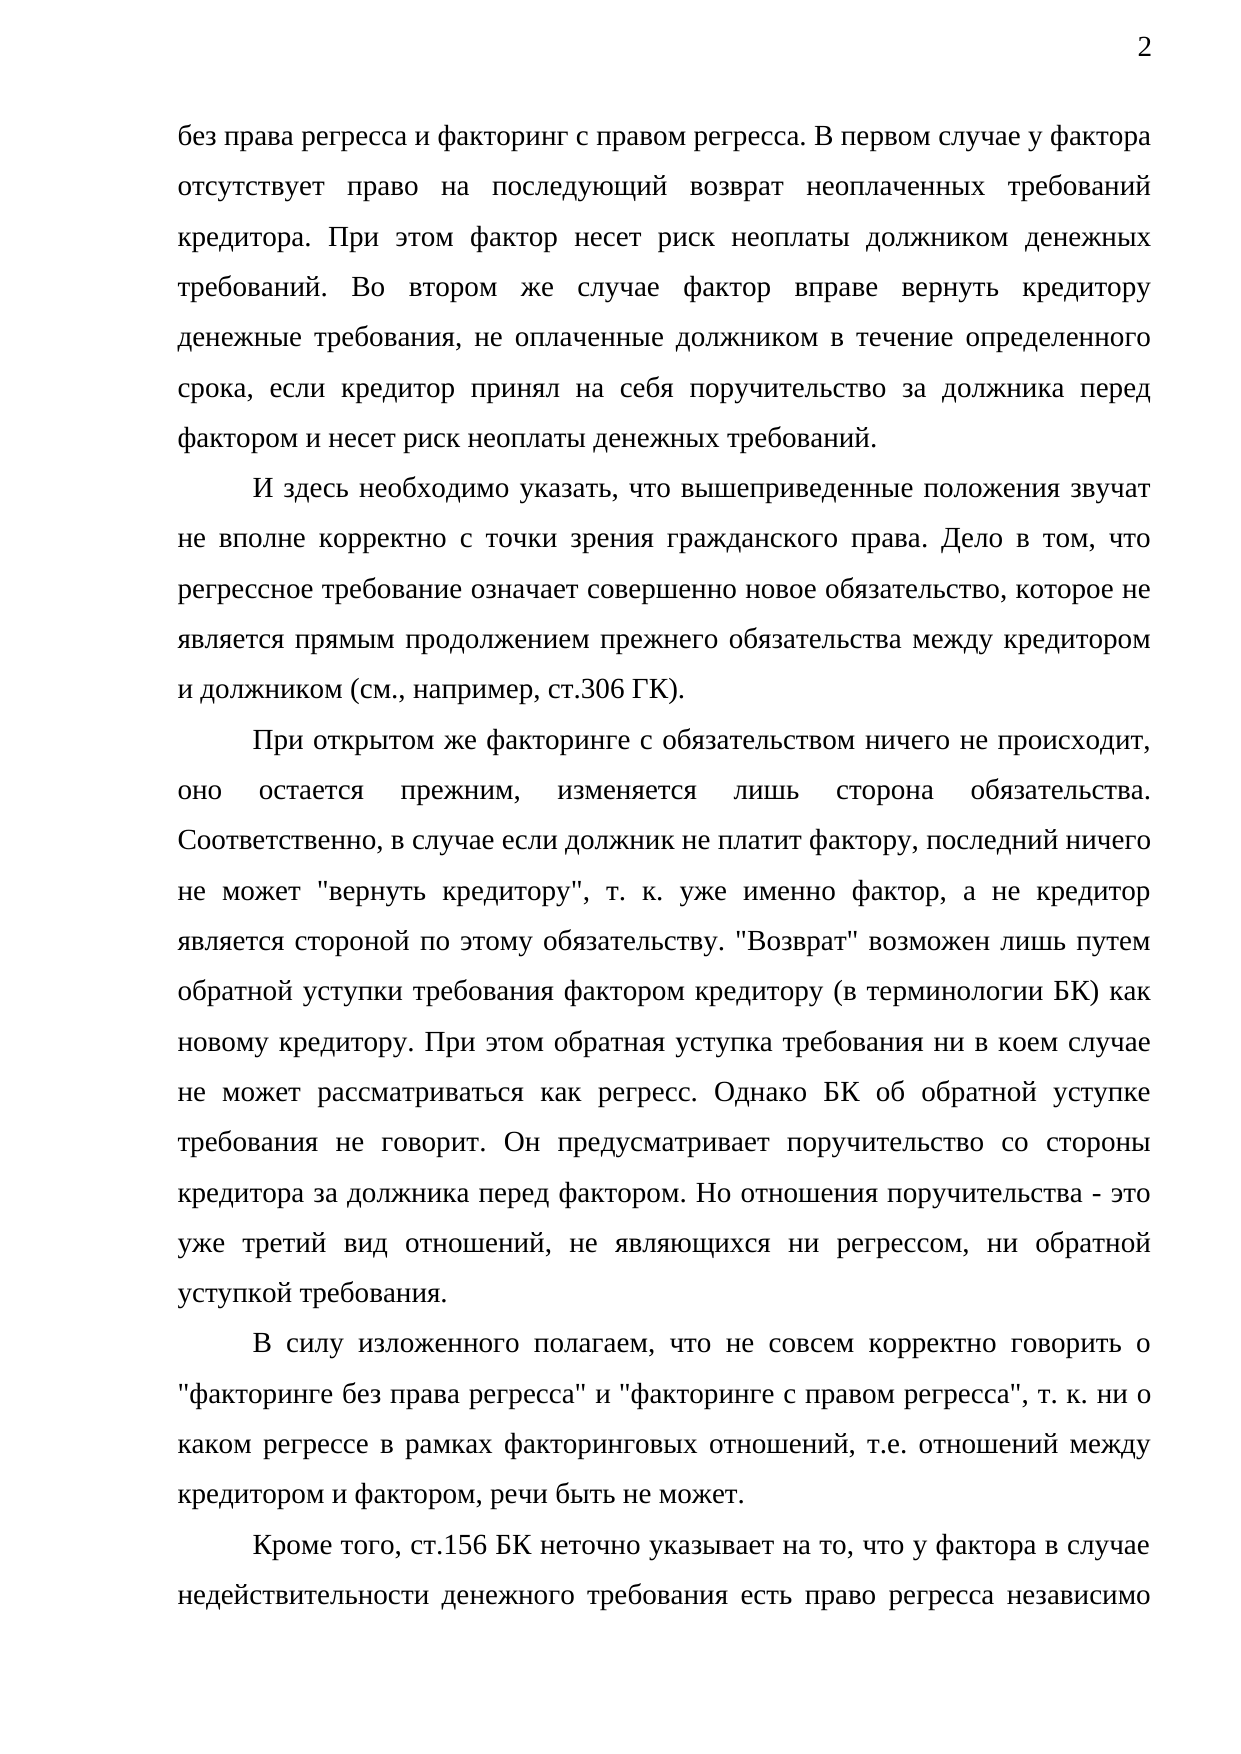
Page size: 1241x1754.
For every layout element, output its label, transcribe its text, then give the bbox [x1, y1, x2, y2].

text И здесь необходимо указать, что вышеприведенные положения звучат не вполне корректно с точки зрения гражданского права. Дело в том, что регрессное требование означает совершенно новое обязательство, которое не является прямым продолжением прежнего обязательства между кредитором и должником (см., например, ст.306 ГК). [177, 470, 1152, 705]
text При открытом же факторинге с обязательством ничего не происходит, оно остается прежним, изменяется лишь сторона обязательства. Соответственно, в случае если должник не платит фактору, последний ничего не может "вернуть кредитору", т. к. уже именно фактор, а не кредитор является стороной по этому обязательству. "Возврат" возможен лишь путем обратной уступки требования фактором кредитору (в терминологии БК) как новому кредитору. При этом обратная уступка требования ни в коем случае не может рассматриваться как регресс. Однако БК об обратной уступке требования не говорит. Он предусматривает поручительство со стороны кредитора за должника перед фактором. Но отношения поручительства - это уже третий вид отношений, не являющихся ни регрессом, ни обратной уступкой требования. [177, 722, 1152, 1309]
text В силу изложенного полагаем, что не совсем корректно говорить о "факторинге без права регресса" и "факторинге с правом регресса", т. к. ни о каком регрессе в рамках факторинговых отношений, т.е. отношений между кредитором и фактором, речи быть не может. [177, 1326, 1152, 1510]
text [177, 1527, 1152, 1611]
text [177, 118, 1152, 453]
